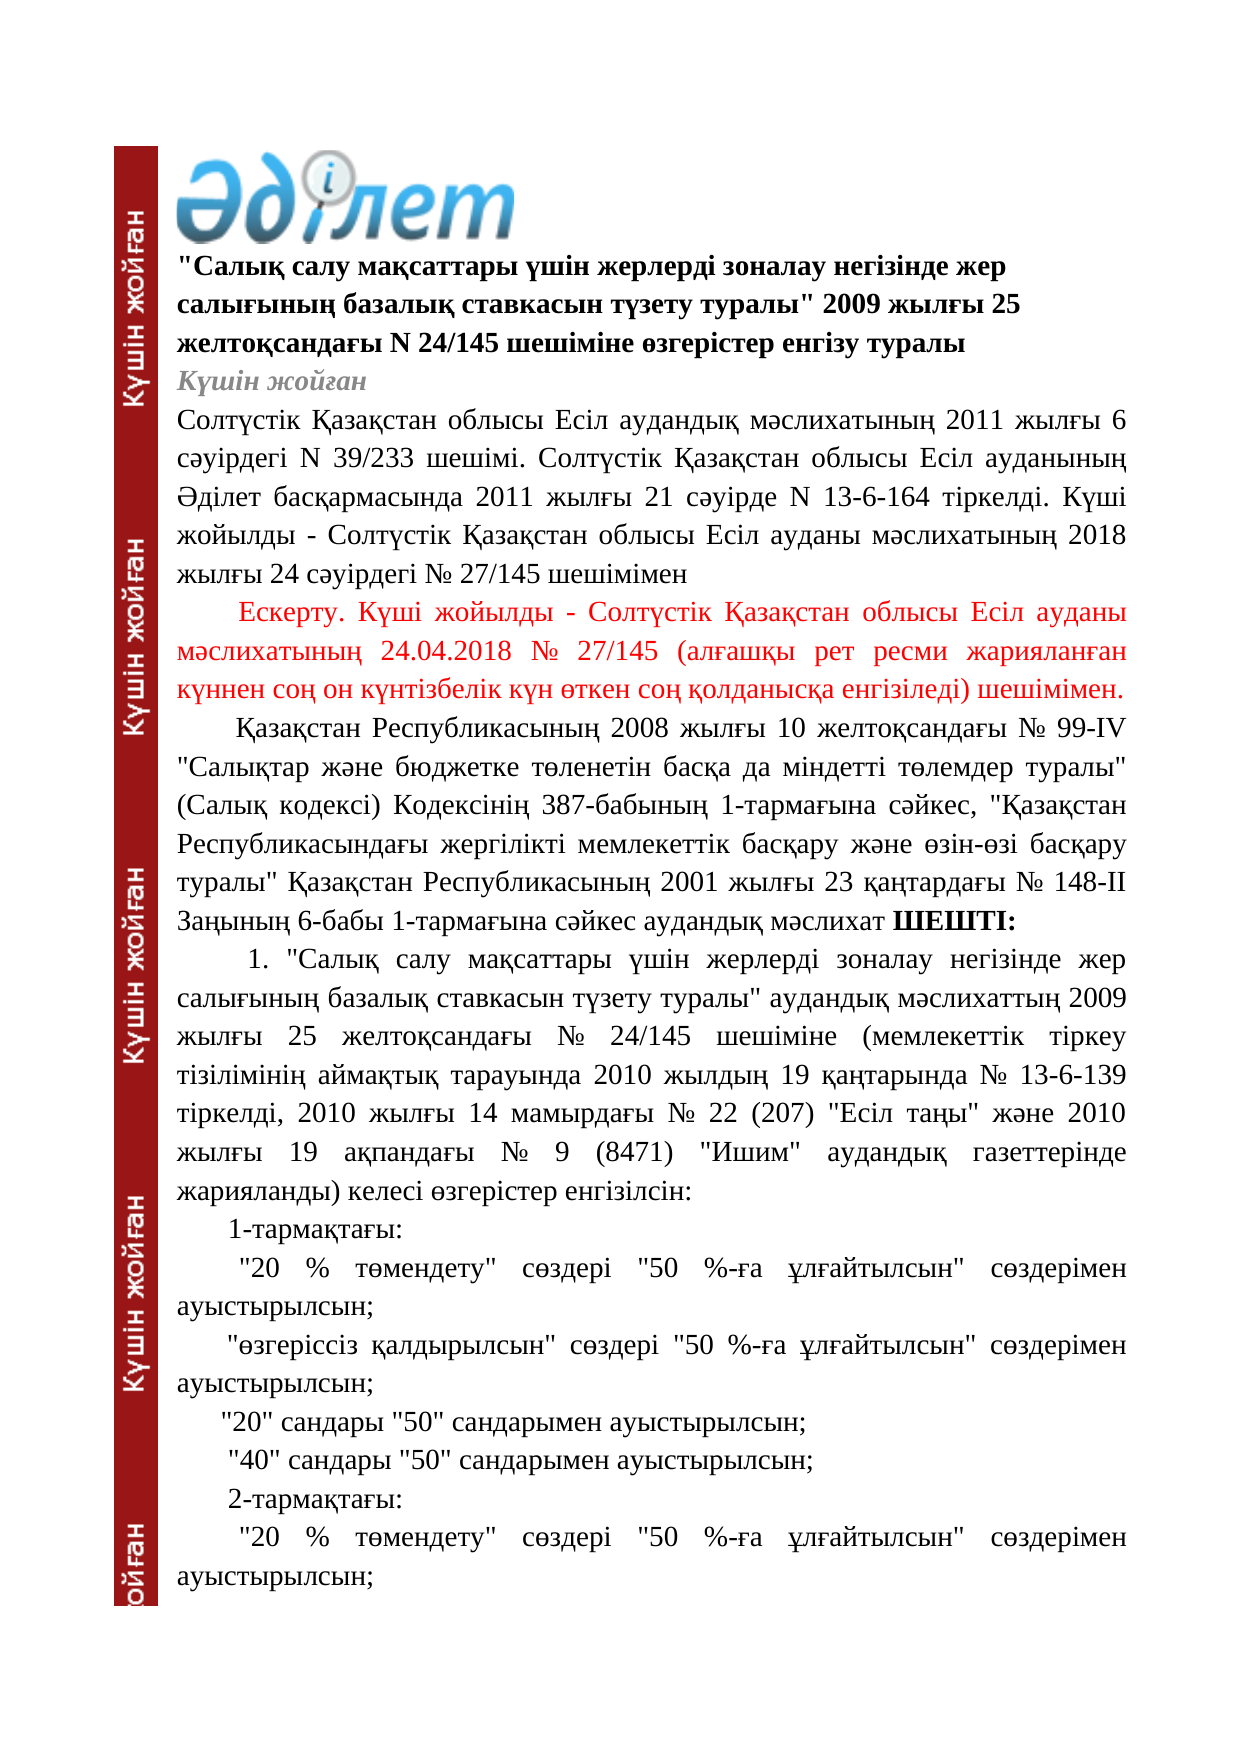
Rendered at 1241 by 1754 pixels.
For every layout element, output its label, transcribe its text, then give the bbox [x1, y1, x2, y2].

picture [114, 146, 158, 248]
text "Салық салу мақсаттары үшін жерлерді зоналау негізінде жер салығының базалық ставкасын түзету туралы" 2009 жылғы 25 желтоқсандағы N 24/145 шешіміне өзгерістер енгізу туралы [112, 248, 1128, 358]
picture [114, 1245, 158, 1250]
picture [114, 705, 158, 710]
picture [114, 589, 158, 594]
picture [114, 1592, 158, 1606]
text 1. "Салық салу мақсаттары үшін жерлерді зоналау негізінде жер салығының базалық ставкасын түзету туралы" аудандық мәслихаттың 2009 жылғы 25 желтоқсандағы № 24/145 шешіміне (мемлекеттік тіркеу тізілімінің аймақтық тарауында 2010 жылдың 19 қаңтарында № 13-6-139 тіркелді, 2010 жылғы 14 мамырдағы № 22 (207) "Есіл таңы" және 2010 жылғы 19 ақпандағы № 9 (8471) "Ишим" аудандық газеттерінде жарияланды) келесі өзгерістер енгізілсін: [112, 941, 1128, 1206]
picture [114, 936, 158, 941]
picture [114, 358, 158, 363]
picture [114, 1322, 158, 1327]
text 2-тармақтағы: [112, 1481, 1128, 1514]
picture [176, 150, 515, 244]
text Ескерту. Күші жойылды - Солтүстік Қазақстан облысы Есіл ауданы мәслихатының 24.04.2018 № 27/145 (алғашқы рет ресми жарияланған күннен соң он күнтізбелік күн өткен соң қолданысқа енгізіледі) шешімімен. [112, 594, 1128, 705]
text Солтүстік Қазақстан облысы Есіл аудандық мәслихатының 2011 жылғы 6 сәуірдегі N 39/233 шешімі. Солтүстік Қазақстан облысы Есіл ауданының Әділет басқармасында 2011 жылғы 21 сәуірде N 13-6-164 тіркелді. Күші жойылды - Солтүстік Қазақстан облысы Есіл ауданы мәслихатының 2018 жылғы 24 сәуірдегі № 27/145 шешімімен [112, 402, 1128, 589]
text 1-тармақтағы: [112, 1211, 1128, 1245]
text Күшін жойған [112, 363, 1128, 397]
picture [114, 397, 158, 402]
picture [114, 1437, 158, 1442]
text Қазақстан Республикасының 2008 жылғы 10 желтоқсандағы № 99-IV "Салықтар және бюджетке төленетін басқа да міндетті төлемдер туралы" (Салық кодексі) Кодексінің 387-бабының 1-тармағына сәйкес, "Қазақстан Республикасындағы жергілікті мемлекеттік басқару және өзін-өзі басқару туралы" Қазақстан Республикасының 2001 жылғы 23 қаңтардағы № 148-ІІ Заңының 6-бабы 1-тармағына сәйкес аудандық мәслихат ШЕШТІ: [112, 710, 1128, 936]
text "өзгеріссіз қалдырылсын" сөздері "50 %-ға ұлғайтылсын" сөздерімен ауыстырылсын; [112, 1327, 1128, 1399]
text "40" сандары "50" сандарымен ауыстырылсын; [112, 1442, 1128, 1476]
picture [114, 1399, 158, 1404]
text "20" сандары "50" сандарымен ауыстырылсын; [112, 1404, 1128, 1437]
picture [114, 1476, 158, 1481]
picture [114, 1206, 158, 1211]
text "20 % төмендету" сөздері "50 %-ға ұлғайтылсын" сөздерімен ауыстырылсын; [112, 1250, 1128, 1322]
text "20 % төмендету" сөздері "50 %-ға ұлғайтылсын" сөздерімен ауыстырылсын; [112, 1519, 1128, 1592]
picture [114, 1514, 158, 1519]
